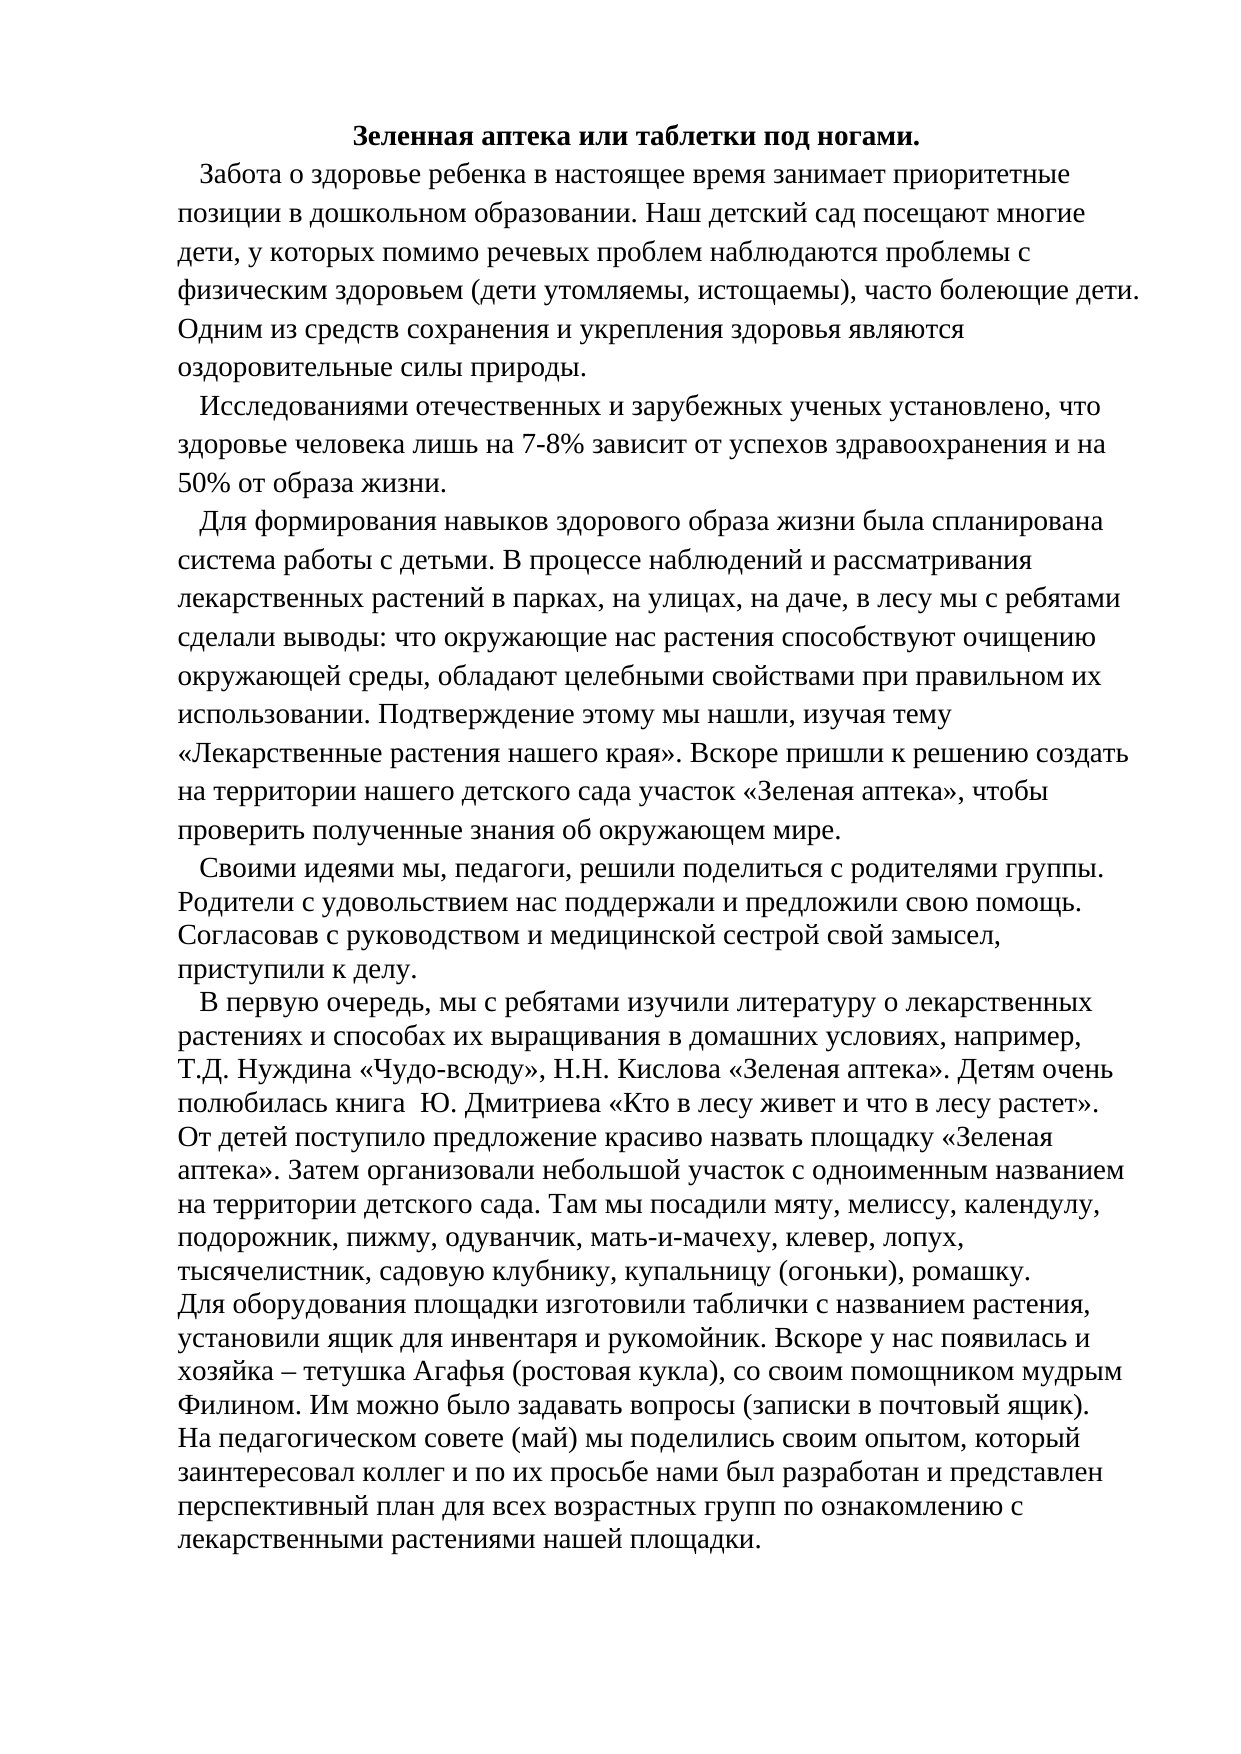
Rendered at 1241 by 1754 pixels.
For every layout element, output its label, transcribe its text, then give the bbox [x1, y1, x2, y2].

text Забота о здоровье ребенка в настоящее время занимает приоритетные позиции в дошкольном образовании. Наш детский сад посещают многие дети, у которых помимо речевых проблем наблюдаются проблемы с физическим здоровьем (дети утомляемы, истощаемы), часто болеющие дети. Одним из средств сохранения и укрепления здоровья являются оздоровительные силы природы. [177, 157, 1152, 383]
text Для оборудования площадки изготовили таблички с названием растения, установили ящик для инвентаря и рукомойник. Вскоре у нас появилась и хозяйка – тетушка Агафья (ростовая кукла), со своим помощником мудрым Филином. Им можно было задавать вопросы (записки в почтовый ящик). [177, 1286, 1152, 1421]
text Своими идеями мы, педагоги, решили поделиться с родителями группы. Родители с удовольствием нас поддержали и предложили свою помощь. [177, 850, 1152, 917]
text На педагогическом совете (май) мы поделились своим опытом, который заинтересовал коллег и по их просьбе нами был разработан и представлен перспективный план для всех возрастных групп по ознакомлению с лекарственными растениями нашей площадки. [177, 1421, 1152, 1555]
text От детей поступило предложение красиво назвать площадку «Зеленая аптека». Затем организовали небольшой участок с одноименным названием на территории детского сада. Там мы посадили мяту, мелиссу, календулу, подорожник, пижму, одуванчик, мать-и-мачеху, клевер, лопух, тысячелистник, садовую клубнику, купальницу (огоньки), ромашку. [177, 1119, 1152, 1286]
text Т.Д. Нуждина «Чудо-всюду», Н.Н. Кислова «Зеленая аптека». Детям очень полюбилась книга Ю. Дмитриева «Кто в лесу живет и что в лесу растет». [177, 1052, 1152, 1119]
text Зеленная аптека или таблетки под ногами. [177, 118, 1152, 152]
text Исследованиями отечественных и зарубежных ученых установлено, что здоровье человека лишь на 7-8% зависит от успехов здравоохранения и на 50% от образа жизни. [177, 388, 1152, 498]
text Для формирования навыков здорового образа жизни была спланирована система работы с детьми. В процессе наблюдений и рассматривания лекарственных растений в парках, на улицах, на даче, в лесу мы с ребятами сделали выводы: что окружающие нас растения способствуют очищению окружающей среды, обладают целебными свойствами при правильном их использовании. Подтверждение этому мы нашли, изучая тему «Лекарственные растения нашего края». Вскоре пришли к решению создать на территории нашего детского сада участок «Зеленая аптека», чтобы проверить полученные знания об окружающем мире. [177, 503, 1152, 845]
text Согласовав с руководством и медицинской сестрой свой замысел, приступили к делу. [177, 917, 1152, 984]
text В первую очередь, мы с ребятами изучили литературу о лекарственных растениях и способах их выращивания в домашних условиях, например, [177, 984, 1152, 1052]
